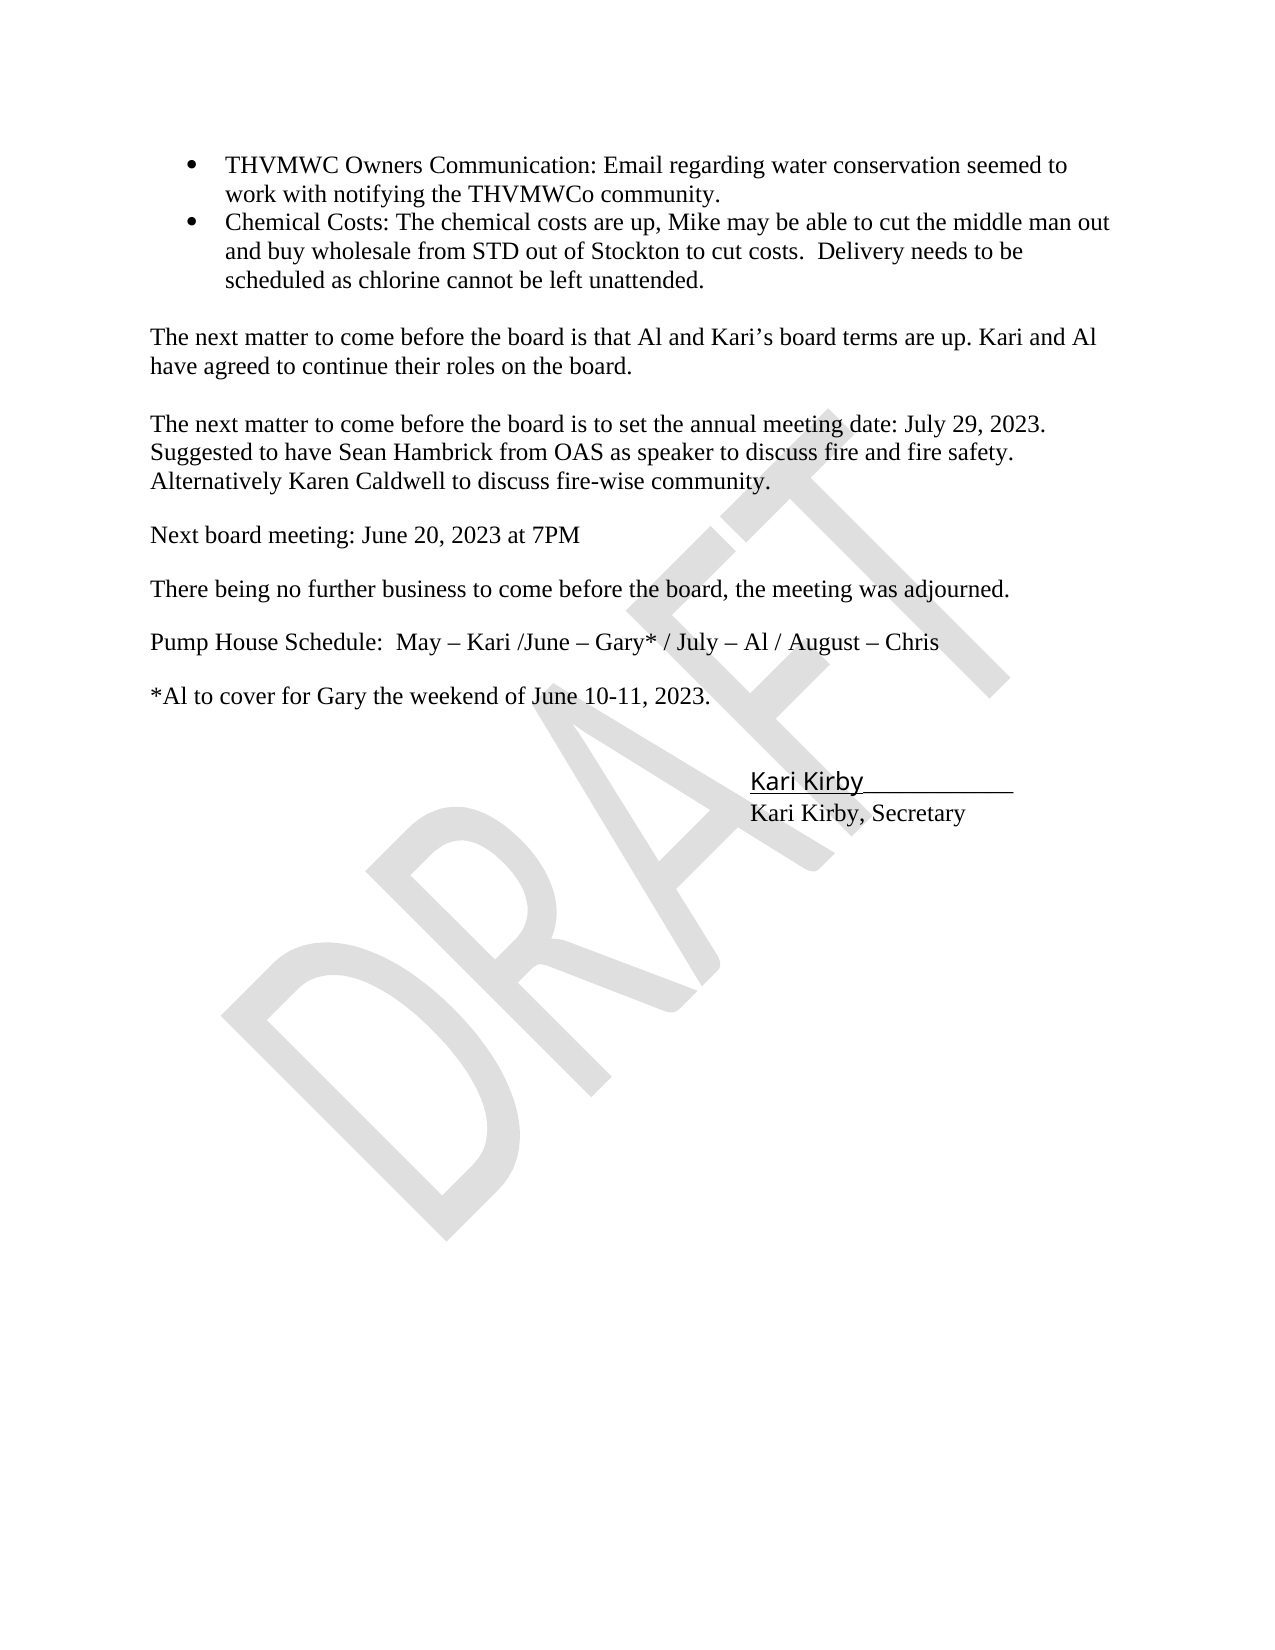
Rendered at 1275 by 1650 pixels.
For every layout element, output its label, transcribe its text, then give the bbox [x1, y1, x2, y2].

list The next matter to come before the board is to set the annual meeting date: July 29, 2023. Suggested to have Sean Hambrick from OAS as speaker to discuss fire and fire safety. Alternatively Karen Caldwell to discuss fire-wise community. [150, 409, 1125, 495]
text *Al to cover for Gary the weekend of June 10-11, 2023. [150, 681, 1125, 710]
text Pump House Schedule: May – Kari /June – Gary* / July – Al / August – Chris [150, 627, 1125, 656]
list THVMWC Owners Communication: Email regarding water conservation seemed to work with notifying the THVMWCo community. [187, 150, 1125, 207]
text Kari Kirby____________ [750, 764, 1125, 798]
text Next board meeting: June 20, 2023 at 7PM [150, 520, 1125, 549]
list The next matter to come before the board is that Al and Kari’s board terms are up. Kari and Al have agreed to continue their roles on the board. [150, 322, 1125, 380]
text There being no further business to come before the board, the meeting was adjourned. [150, 574, 1125, 602]
text Kari Kirby, Secretary [750, 798, 1125, 827]
list Chemical Costs: The chemical costs are up, Mike may be able to cut the middle man out and buy wholesale from STD out of Stockton to cut costs. Delivery needs to be scheduled as chlorine cannot be left unattended. [187, 207, 1125, 294]
